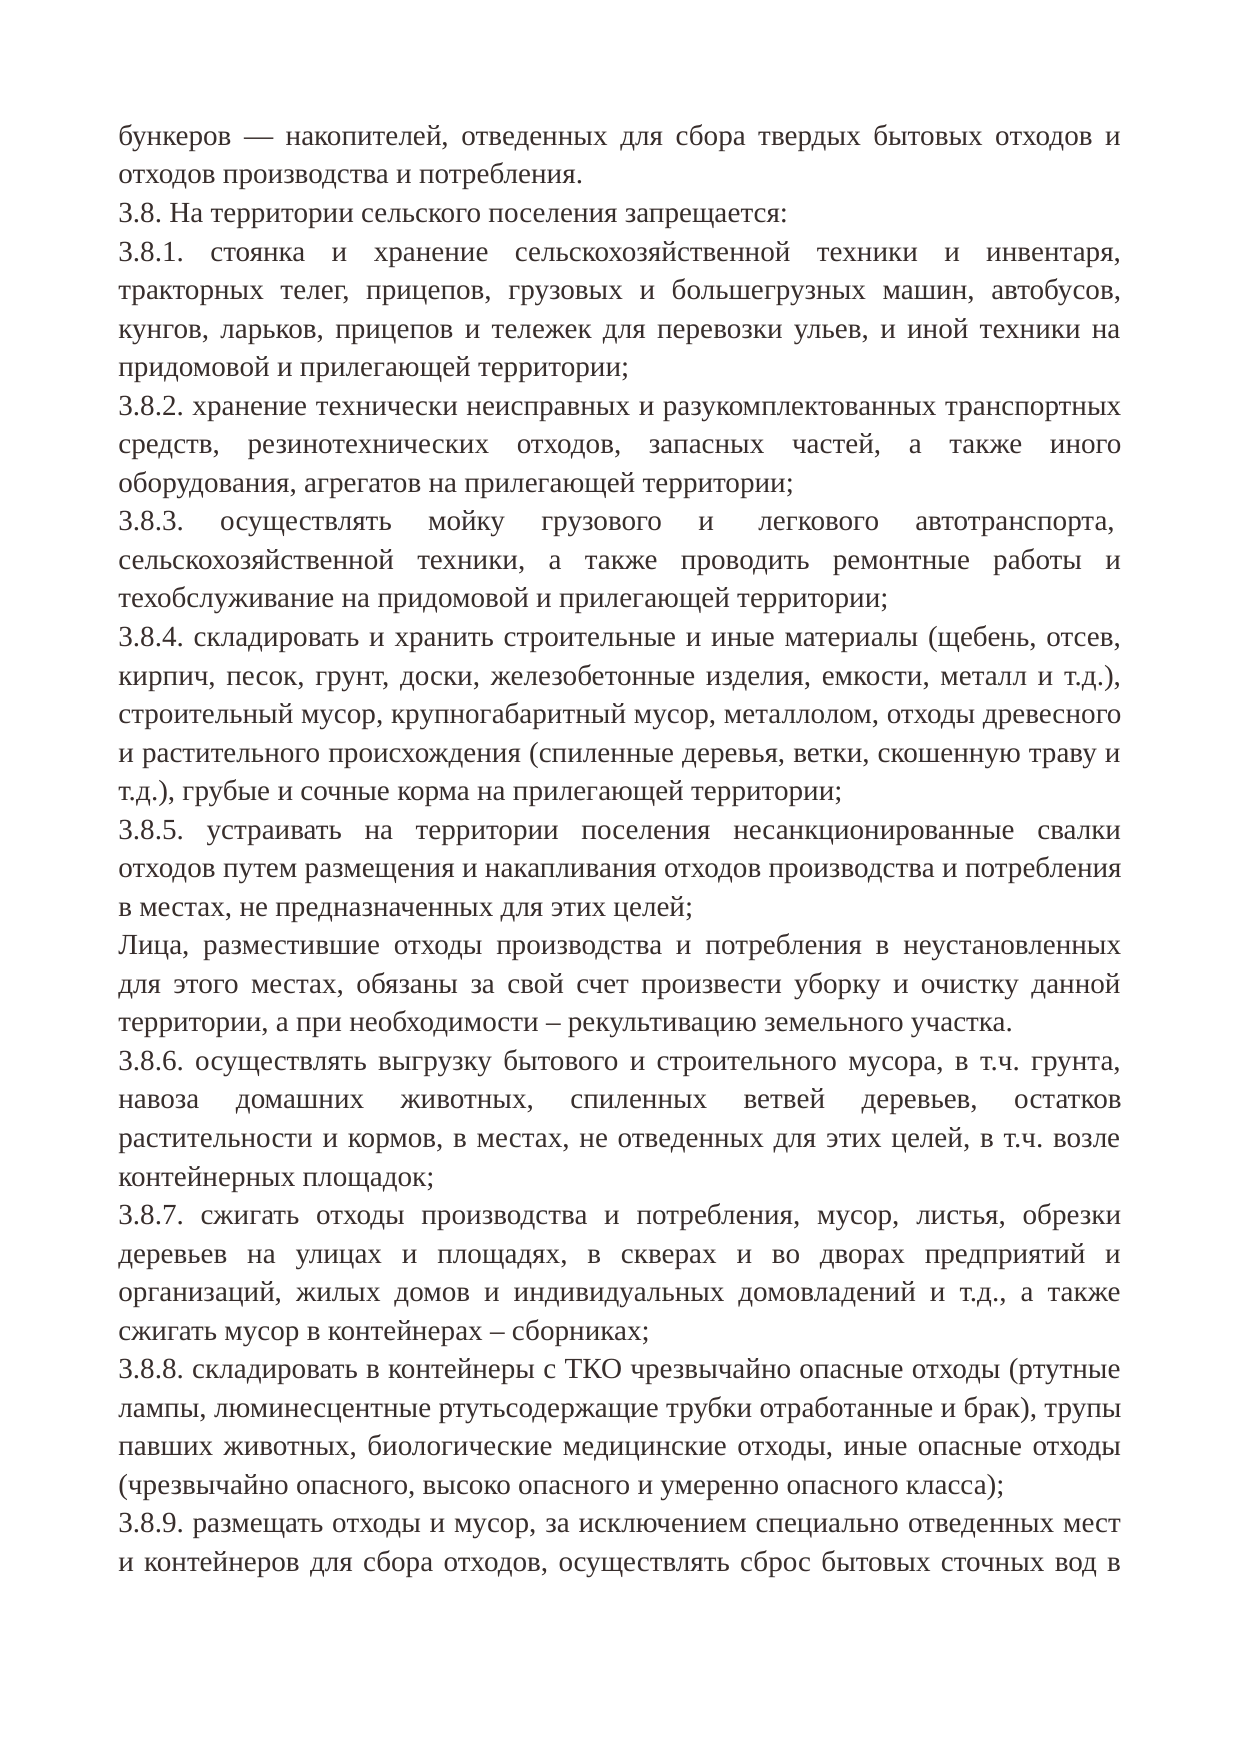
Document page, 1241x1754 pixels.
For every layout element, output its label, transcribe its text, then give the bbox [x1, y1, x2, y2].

text Лица, разместившие отходы производства и потребления в неустановленных для этого местах, обязаны за свой счет произвести уборку и очистку данной территории, а при необходимости – рекультивацию земельного участка. [118, 927, 1122, 1038]
text 3.8.7. сжигать отходы производства и потребления, мусор, листья, обрезки деревьев на улицах и площадях, в скверах и во дворах предприятий и организаций, жилых домов и индивидуальных домовладений и т.д., а также сжигать мусор в контейнерах – сборниках; [118, 1197, 1122, 1346]
text 3.8.6. осуществлять выгрузку бытового и строительного мусора, в т.ч. грунта, навоза домашних животных, спиленных ветвей деревьев, остатков растительности и кормов, в местах, не отведенных для этих целей, в т.ч. возле контейнерных площадок; [118, 1043, 1122, 1192]
text 3.8.8. складировать в контейнеры с ТКО чрезвычайно опасные отходы (ртутные лампы, люминесцентные ртутьсодержащие трубки отработанные и брак), трупы павших животных, биологические медицинские отходы, иные опасные отходы (чрезвычайно опасного, высоко опасного и умеренно опасного класса); [118, 1351, 1122, 1501]
text 3.8.4. складировать и хранить строительные и иные материалы (щебень, отсев, кирпич, песок, грунт, доски, железобетонные изделия, емкости, металл и т.д.), строительный мусор, крупногабаритный мусор, металлолом, отходы древесного и растительного происхождения (спиленные деревья, ветки, скошенную траву и т.д.), грубые и сочные корма на прилегающей территории; [118, 619, 1122, 807]
text 3.8.3. осуществлять мойку грузового и легкового автотранспорта, сельскохозяйственной техники, а также проводить ремонтные работы и техобслуживание на придомовой и прилегающей территории; [118, 503, 1122, 614]
text 3.8.2. хранение технически неисправных и разукомплектованных транспортных средств, резинотехнических отходов, запасных частей, а также иного оборудования, агрегатов на прилегающей территории; [118, 388, 1122, 498]
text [118, 118, 1122, 190]
text 3.8.5. устраивать на территории поселения несанкционированные свалки отходов путем размещения и накапливания отходов производства и потребления в местах, не предназначенных для этих целей; [118, 812, 1122, 922]
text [118, 1506, 1122, 1578]
text 3.8.1. стоянка и хранение сельскохозяйственной техники и инвентаря, тракторных телег, прицепов, грузовых и большегрузных машин, автобусов, кунгов, ларьков, прицепов и тележек для перевозки ульев, и иной техники на придомовой и прилегающей территории; [118, 234, 1122, 383]
text 3.8. На территории сельского поселения запрещается: [118, 195, 1122, 229]
